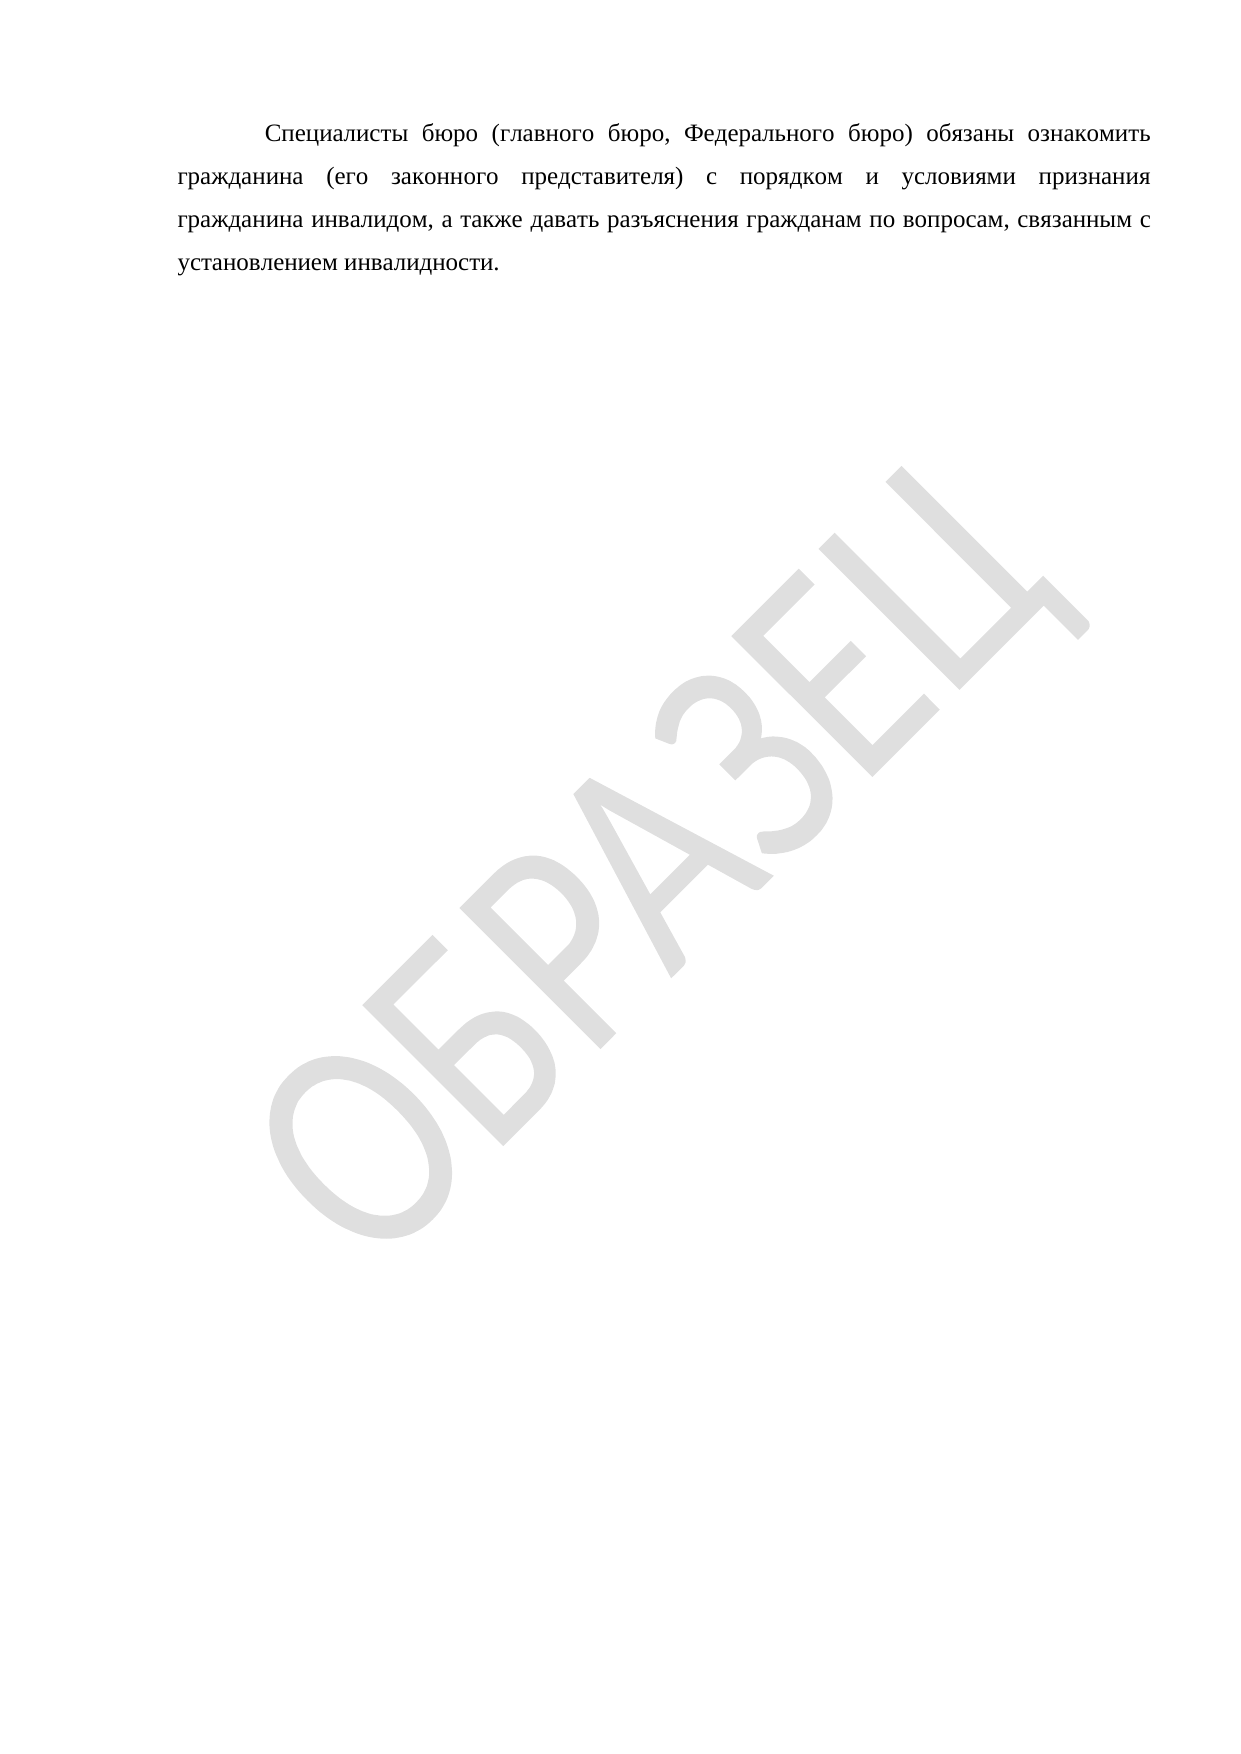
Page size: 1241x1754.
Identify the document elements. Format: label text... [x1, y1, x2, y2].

text Специалисты бюро (главного бюро, Федерального бюро) обязаны ознакомить гражданина (его законного представителя) с порядком и условиями признания гражданина инвалидом, а также давать разъяснения гражданам по вопросам, связанным с установлением инвалидности. [177, 118, 1152, 276]
